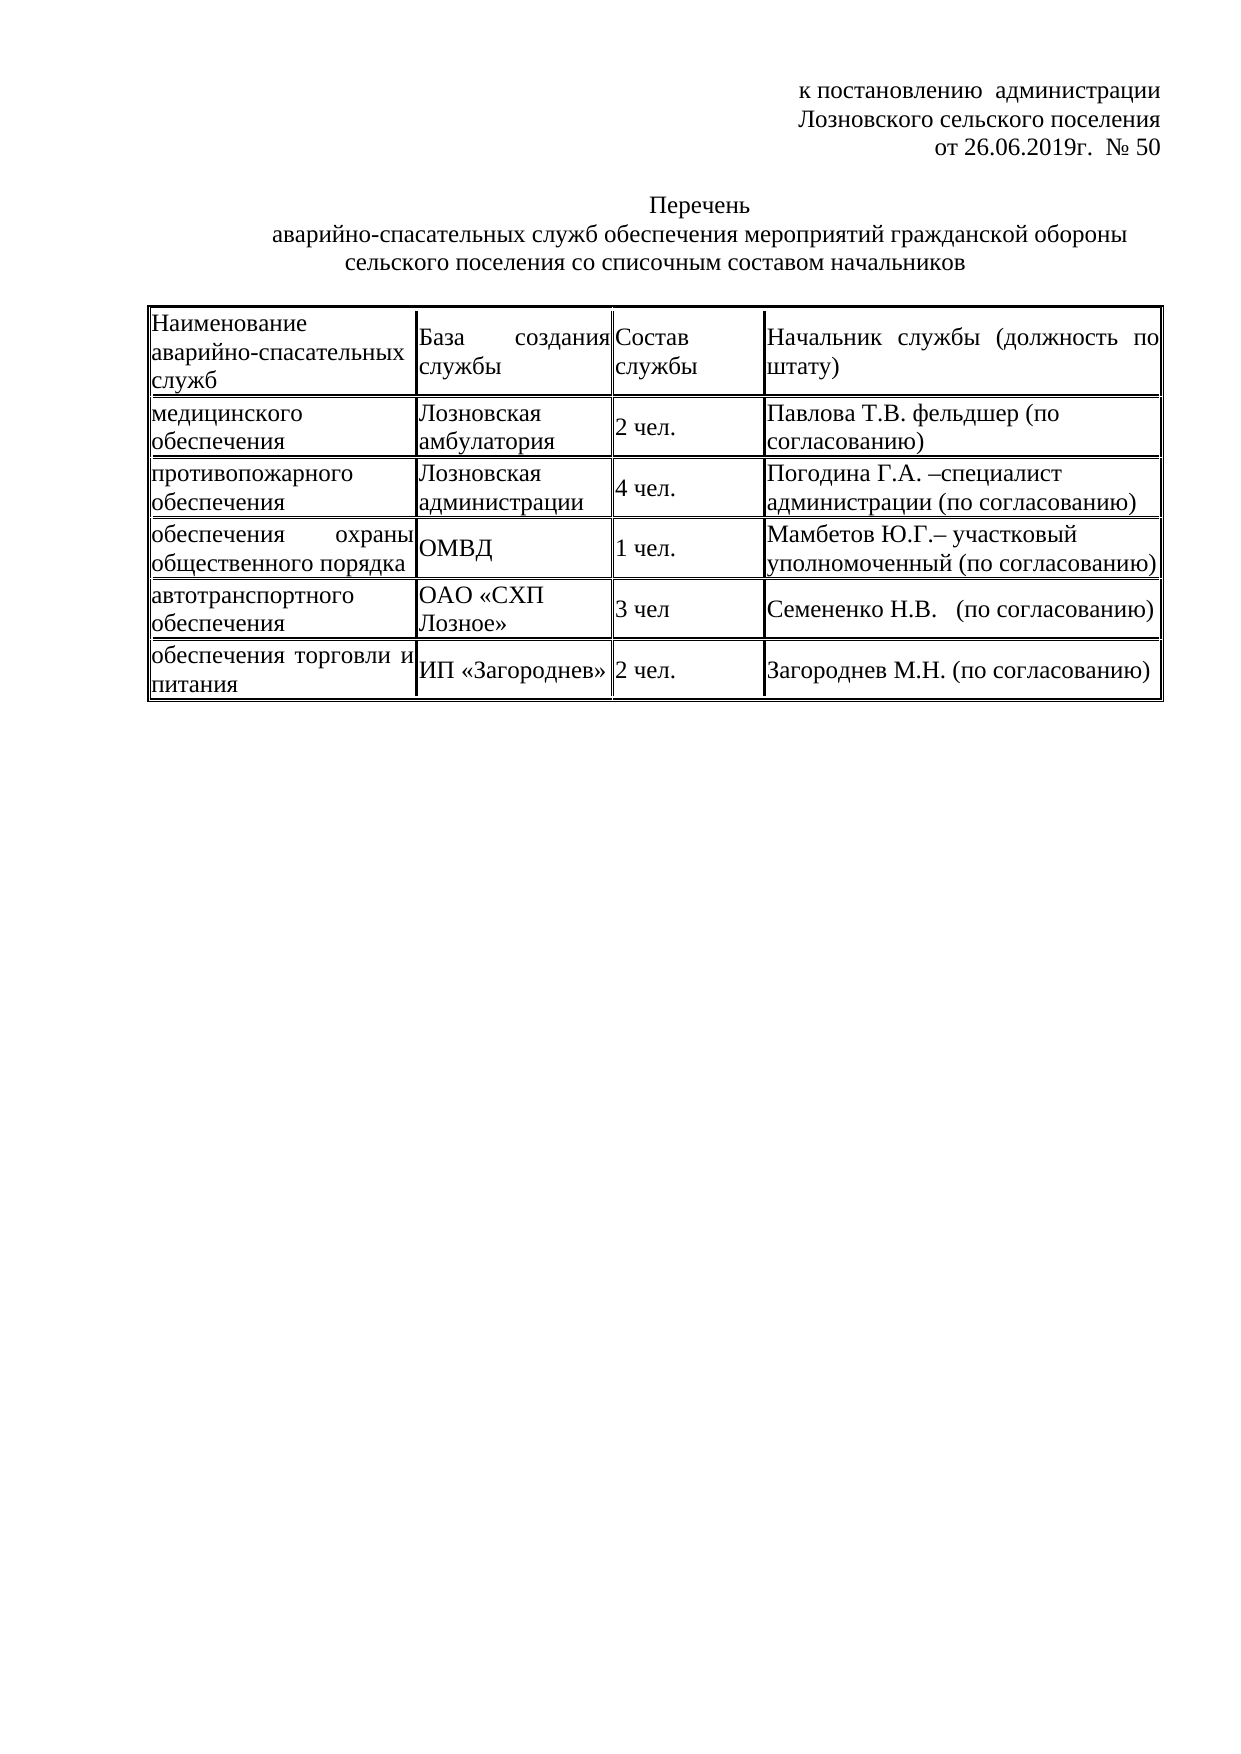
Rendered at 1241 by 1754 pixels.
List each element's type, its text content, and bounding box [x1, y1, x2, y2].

table_cell 3 чел [614, 580, 763, 637]
text аварийно-спасательных служб обеспечения мероприятий гражданской обороны сельского поселения со списочным составом начальников [150, 219, 1161, 276]
table_header Начальник службы (должность по штату) [764, 308, 1160, 394]
table_cell медицинского обеспечения [151, 394, 415, 455]
table_cell обеспечения охраны общественного порядка [149, 516, 416, 577]
text от 26.06.2019г. № 50 [150, 132, 1161, 161]
table_header Наименование аварийно-спасательных служб [151, 308, 416, 394]
table_cell обеспечения торговли и питания [151, 637, 416, 698]
table_header Состав службы [613, 308, 764, 394]
text Лозновского сельского поселения [150, 104, 1161, 132]
table_cell Загороднев М.Н. (по согласованию) [764, 637, 1161, 698]
table_cell 2 чел. [614, 398, 763, 455]
table_cell Погодина Г.А. –специалист администрации (по согласованию) [766, 455, 1161, 516]
table_cell Лозновская администрации [418, 459, 611, 516]
table_cell 2 чел. [613, 641, 764, 698]
table_cell 4 чел. [614, 459, 763, 516]
table_cell ИП «Загороднев» [416, 641, 612, 698]
table_cell Мамбетов Ю.Г.– участковый уполномоченный (по согласованию) [764, 516, 1162, 577]
table_cell ОМВД [418, 519, 611, 577]
table_cell Семененко Н.В. (по согласованию) [764, 577, 1162, 637]
table_cell Павлова Т.В. фельдшер (по согласованию) [766, 394, 1161, 455]
table_cell автотранспортного обеспечения [149, 577, 416, 637]
text Перечень [150, 190, 1161, 219]
table_cell противопожарного обеспечения [151, 455, 415, 516]
text к постановлению администрации [150, 75, 1161, 104]
table_cell ОАО «СХП Лозное» [418, 580, 611, 637]
table_cell Лозновская амбулатория [418, 398, 611, 455]
table_cell 1 чел. [614, 519, 763, 577]
table_header База создания службы [416, 308, 612, 394]
